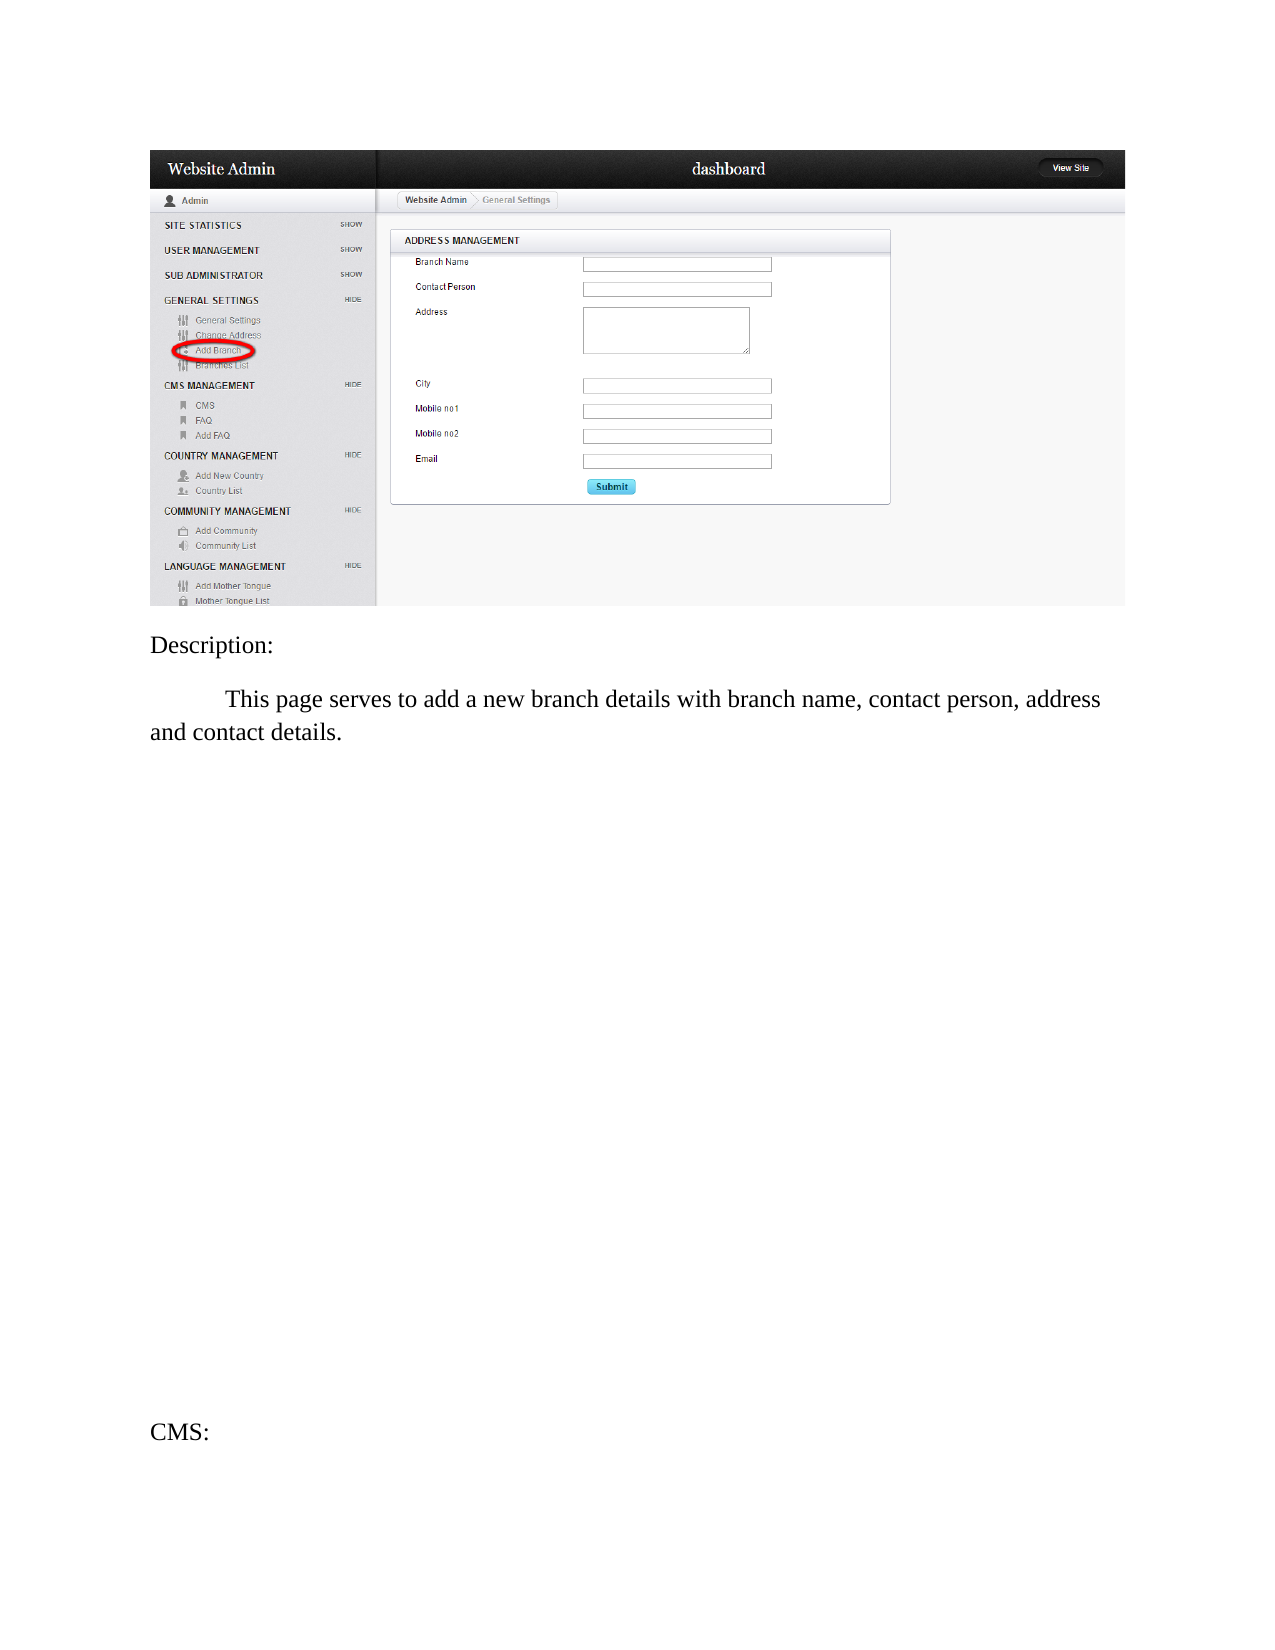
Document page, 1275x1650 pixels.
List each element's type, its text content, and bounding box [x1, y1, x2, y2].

text Description: [150, 630, 1125, 659]
picture [150, 150, 1125, 606]
text CMS: [150, 1417, 1125, 1446]
text This page serves to add a new branch details with branch name, contact person, address and contact details. [150, 684, 1125, 746]
